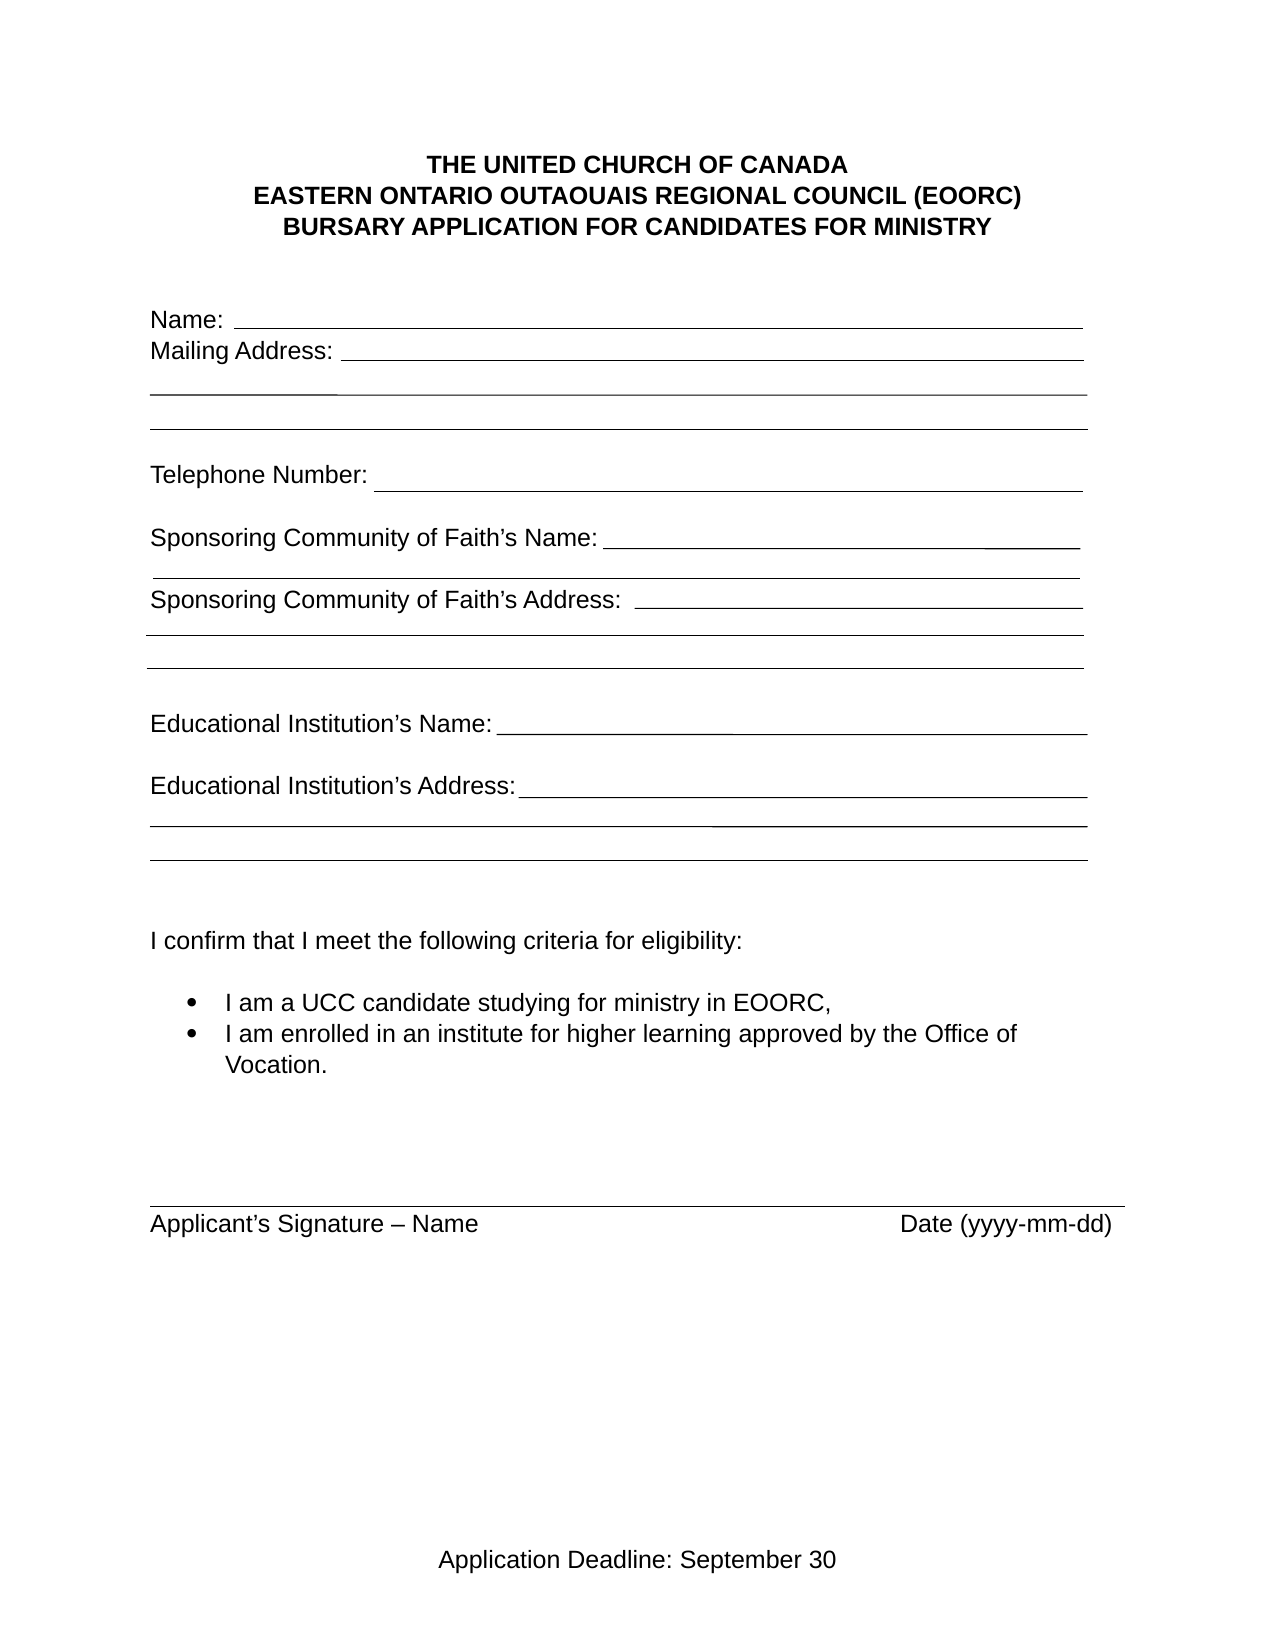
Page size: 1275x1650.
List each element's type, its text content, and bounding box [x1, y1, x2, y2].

list I am enrolled in an institute for higher learning approved by the Office of Vocation. [187, 1019, 1125, 1079]
text Telephone Number: [150, 460, 1125, 489]
text Applicant’s Signature – Name Date (yyyy-mm-dd) [150, 1207, 1125, 1237]
text Name: [150, 305, 1125, 334]
text BURSARY APPLICATION FOR CANDIDATES FOR MINISTRY [150, 212, 1125, 241]
text Sponsoring Community of Faith’s Name: [150, 522, 1125, 551]
text EASTERN ONTARIO OUTAOUAIS REGIONAL COUNCIL (EOORC) [150, 181, 1125, 210]
text Educational Institution’s Name: [150, 709, 1125, 737]
list I am a UCC candidate studying for ministry in EOORC, [187, 988, 1125, 1017]
text Educational Institution’s Address: [150, 771, 1125, 799]
text I confirm that I meet the following criteria for eligibility: [150, 926, 1125, 955]
text THE UNITED CHURCH OF CANADA [150, 150, 1125, 179]
text Sponsoring Community of Faith’s Address: [150, 584, 1125, 613]
text Mailing Address: [150, 336, 1125, 365]
